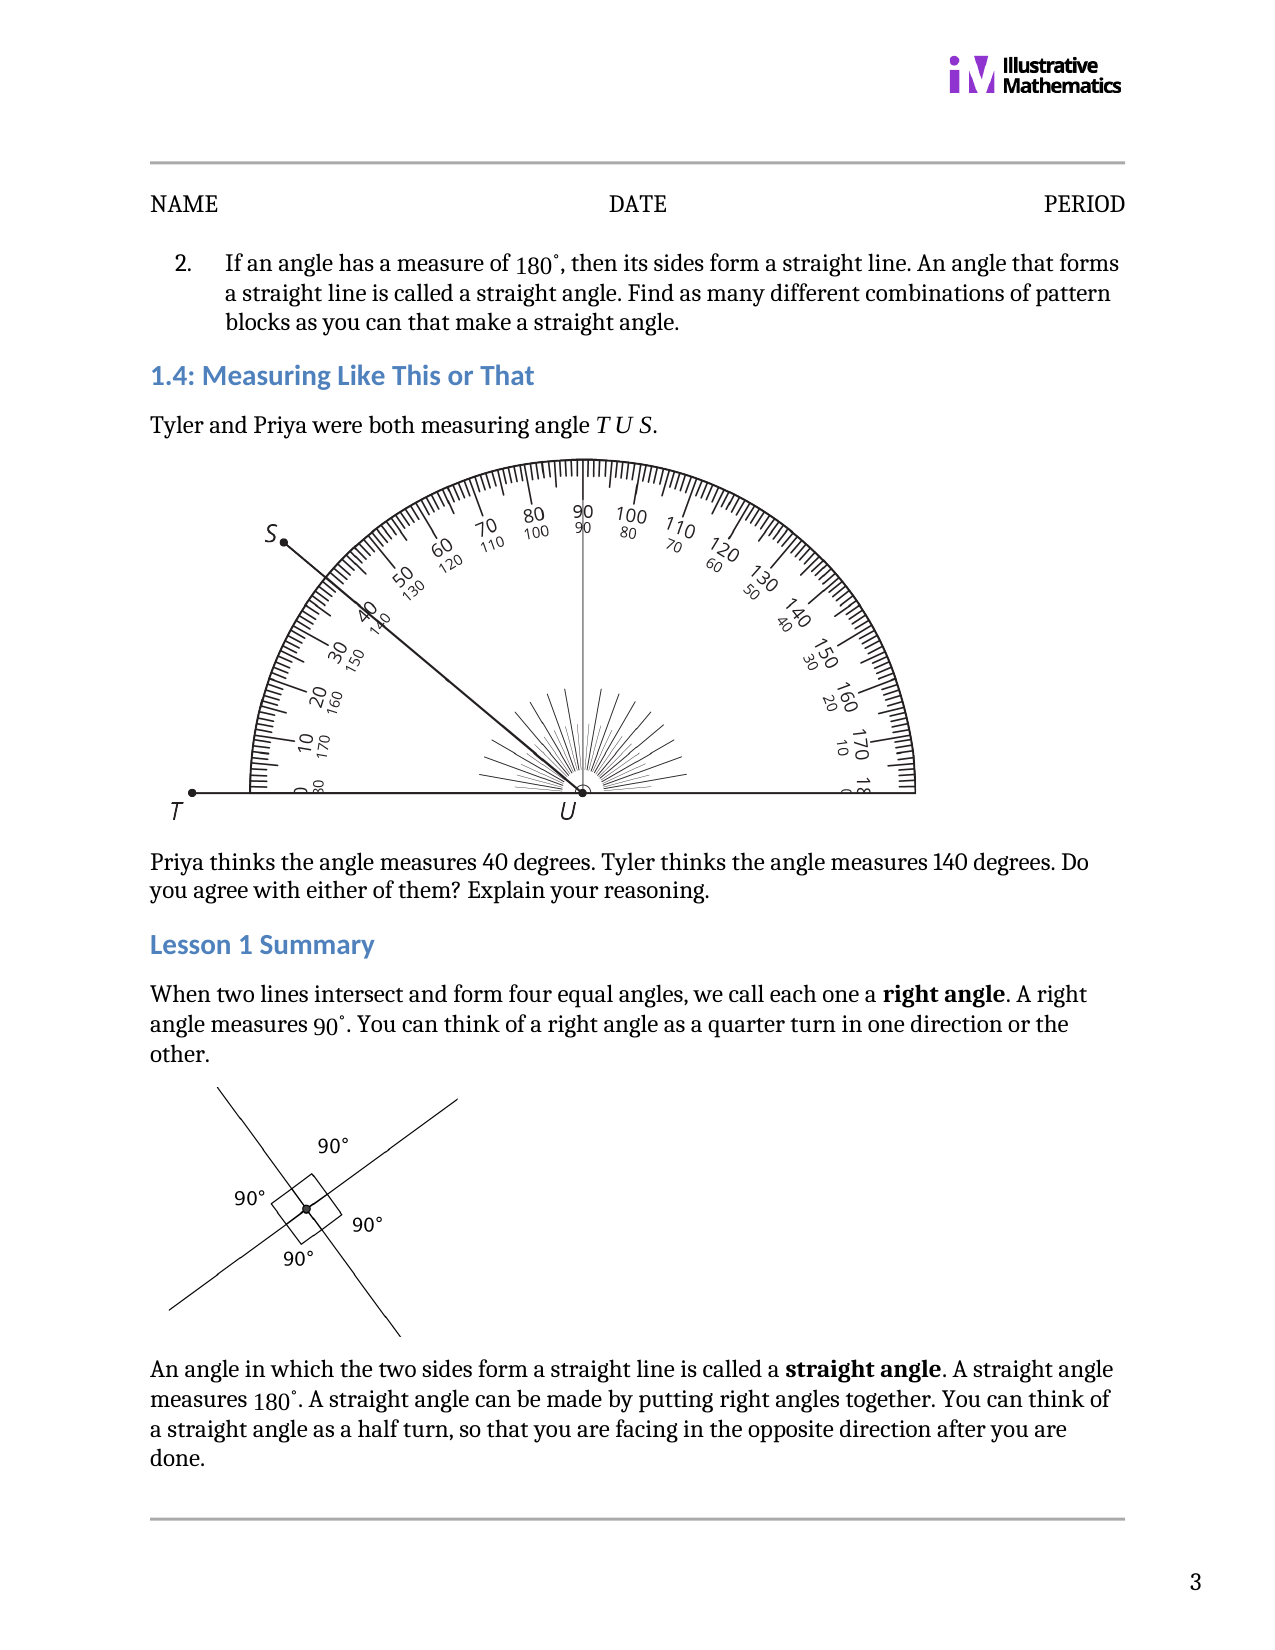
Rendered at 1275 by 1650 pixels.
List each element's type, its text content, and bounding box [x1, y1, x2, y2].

subtitle 1.4: Measuring Like This or That [150, 357, 1125, 393]
picture [949, 55, 1121, 93]
list If an angle has a measure of , then its sides form a straight line. An angle that forms a straight line is called a straight angle. Find as many different combinations of pattern blocks as you can that make a straight angle. [175, 247, 1125, 336]
subtitle Lesson 1 Summary [150, 926, 1125, 961]
text Tyler and Priya were both measuring angle . [150, 411, 1125, 440]
picture [168, 1087, 458, 1337]
text Priya thinks the angle measures 40 degrees. Tyler thinks the angle measures 140 degrees. Do you agree with either of them? Explain your reasoning. [150, 847, 1125, 905]
picture [168, 458, 917, 827]
text An angle in which the two sides form a straight line is called a straight angle. A straight angle measures . A straight angle can be made by putting right angles together. You can think of a straight angle as a half turn, so that you are facing in the opposite direction after you are done. [150, 1355, 1125, 1472]
text When two lines intersect and form four equal angles, we call each one a right angle. A right angle measures . You can think of a right angle as a quarter turn in one direction or the other. [150, 980, 1125, 1069]
